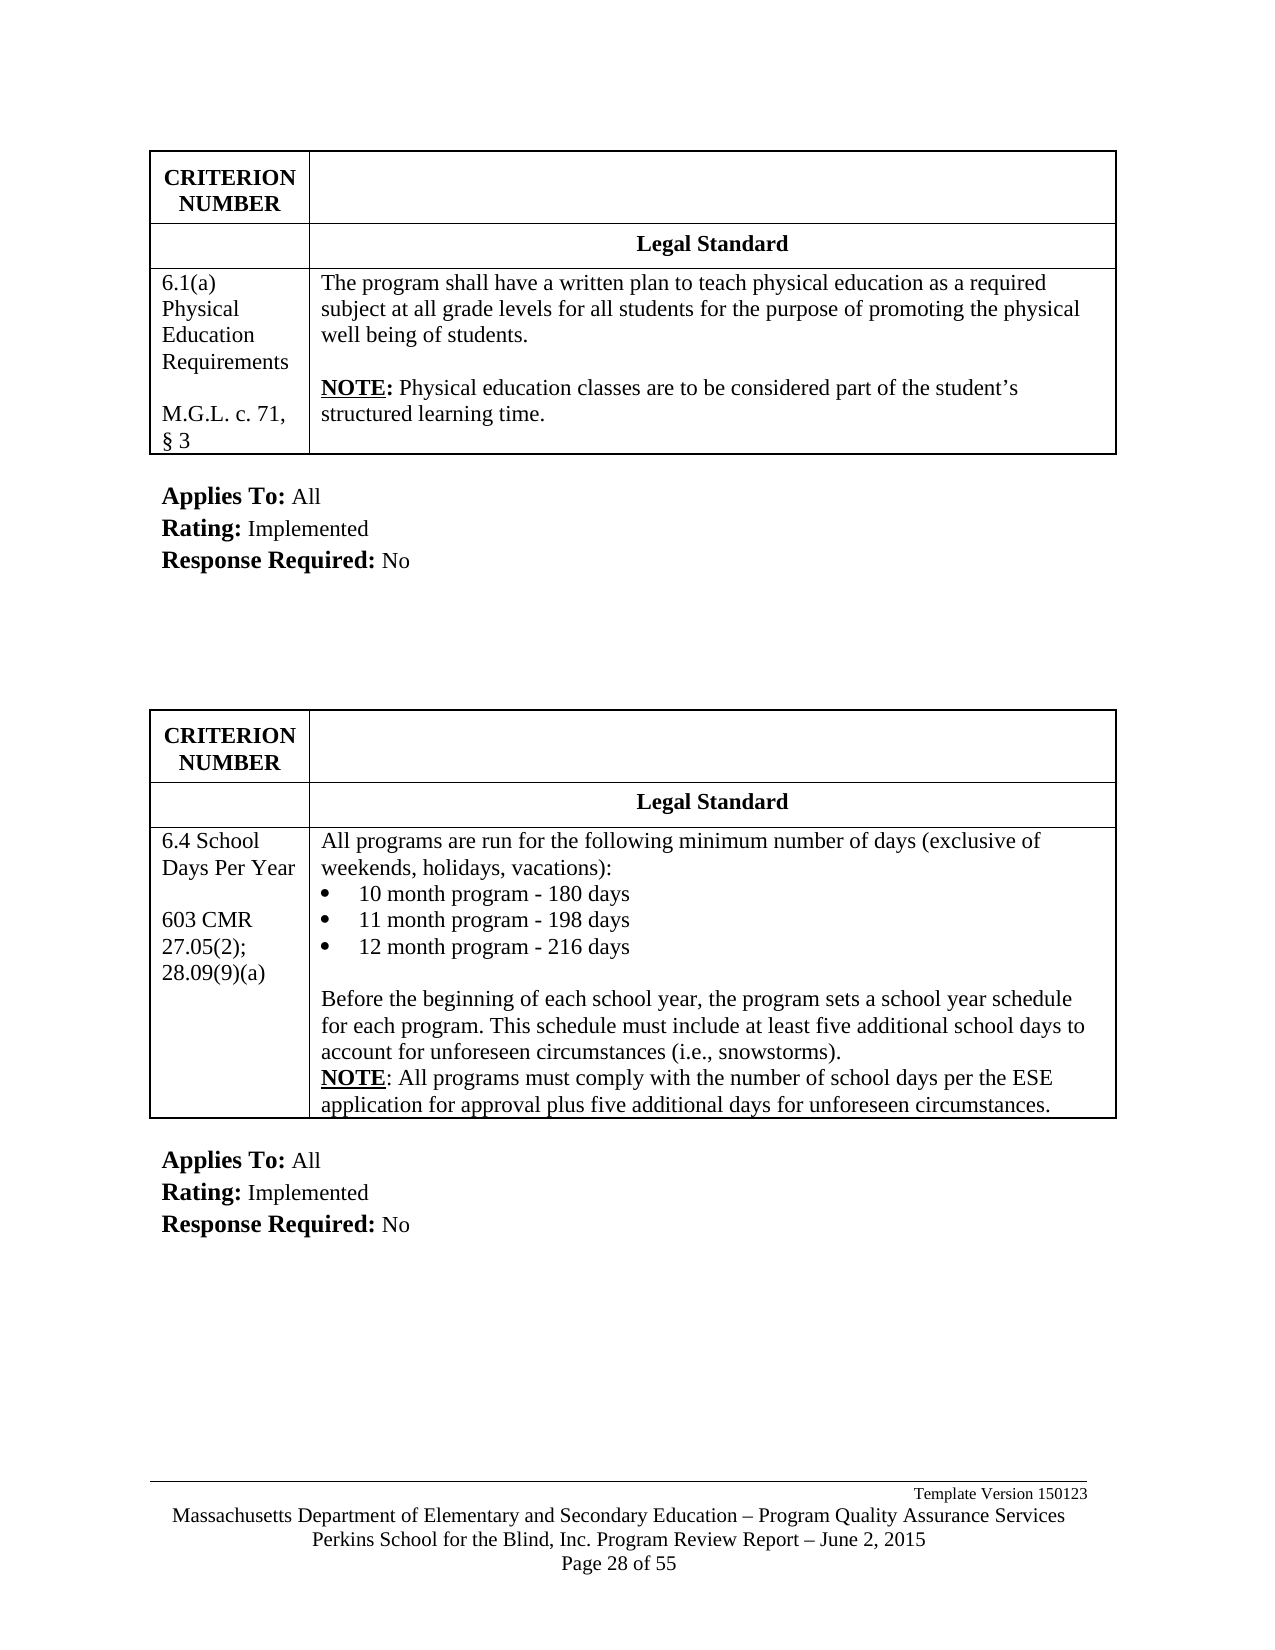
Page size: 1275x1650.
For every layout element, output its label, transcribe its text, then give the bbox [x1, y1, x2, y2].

table_cell Rating: Implemented [150, 1177, 1116, 1209]
table_cell Rating: Implemented [150, 513, 1116, 545]
table_cell 6.4 School Days Per Year 603 CMR 27.05(2); 28.09(9)(a) [151, 828, 309, 1117]
table_cell Legal Standard [310, 224, 1115, 268]
table_header CRITERION NUMBER [151, 152, 309, 223]
table_cell [151, 783, 309, 827]
table_cell The program shall have a written plan to teach physical education as a required subject at all grade levels for all students for the purpose of promoting the physical well being of students. NOTE: Physical education classes are to be considered part of the student’s structured learning time. [310, 269, 1115, 453]
table_header CRITERION NUMBER [151, 711, 309, 781]
table_header [310, 152, 1115, 223]
table_header Applies To: All [150, 481, 1116, 513]
table_cell All programs are run for the following minimum number of days (exclusive of weekends, holidays, vacations): 10 month program - 180 days 11 month program - 198 days 12 month program - 216 days Before the beginning of each school year, the program sets a school year schedule for each program. This schedule must include at least five additional school days to account for unforeseen circumstances (i.e., snowstorms). NOTE: All programs must comply with the number of school days per the ESE application for approval plus five additional days for unforeseen circumstances. [310, 828, 1115, 1117]
table_cell 6.1(a) Physical Education Requirements M.G.L. c. 71, § 3 [151, 269, 309, 453]
table_cell Response Required: No [150, 545, 1116, 577]
table_cell [151, 224, 309, 268]
table_cell Response Required: No [150, 1209, 1116, 1241]
table_header [310, 711, 1115, 781]
table_header Applies To: All [150, 1145, 1116, 1177]
table_cell Legal Standard [310, 783, 1115, 827]
